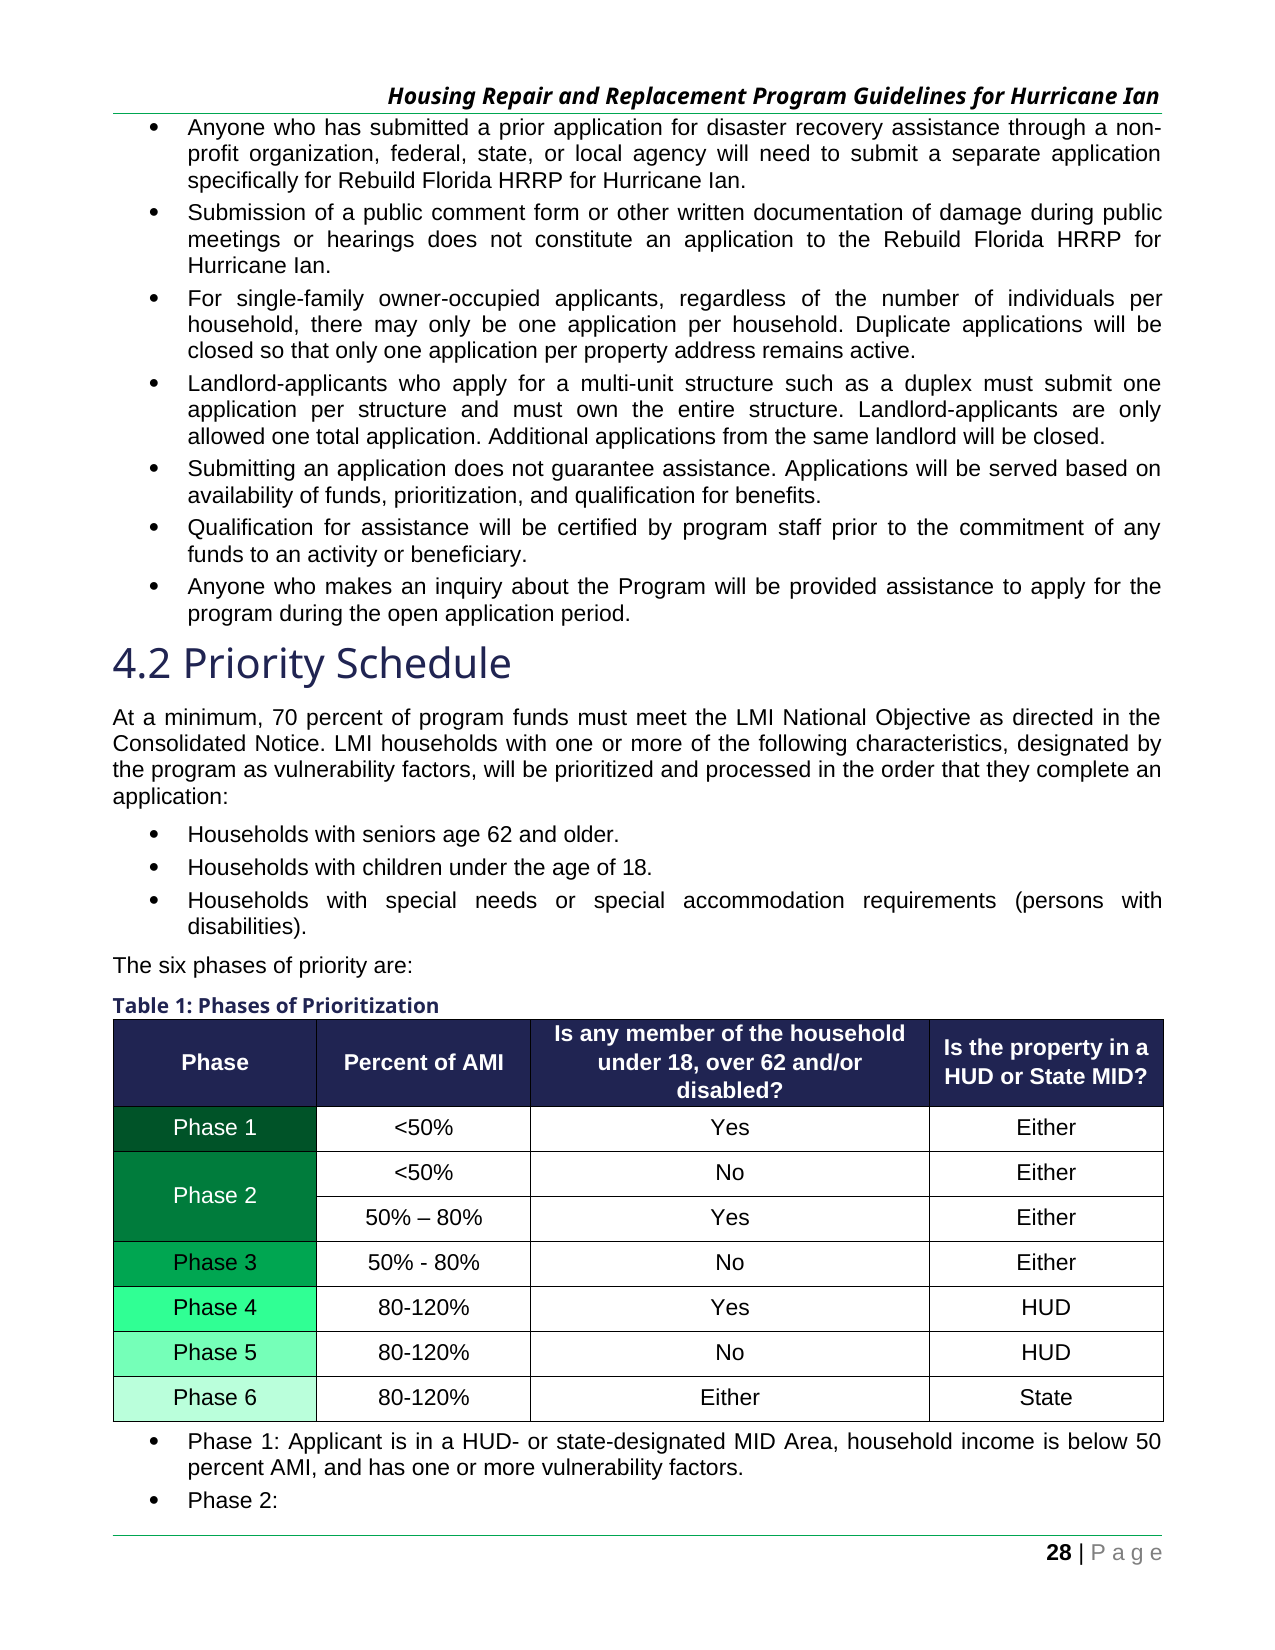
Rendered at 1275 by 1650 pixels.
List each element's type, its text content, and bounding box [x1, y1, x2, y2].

table_cell 50% – 80% [317, 1197, 530, 1241]
table_cell Phase 6 [114, 1377, 316, 1421]
table_cell HUD [930, 1332, 1163, 1376]
list Anyone who has submitted a prior application for disaster recovery assistance through a non-profit organization, federal, state, or local agency will need to submit a separate application specifically for Rebuild Florida HRRP for Hurricane Ian. [150, 114, 1162, 193]
list Qualification for assistance will be certified by program staff prior to the commitment of any funds to an activity or beneficiary. [150, 514, 1162, 567]
table_cell 80-120% [317, 1287, 530, 1331]
text At a minimum, 70 percent of program funds must meet the LMI National Objective as directed in the Consolidated Notice. LMI households with one or more of the following characteristics, designated by the program as vulnerability factors, will be prioritized and processed in the order that they complete an application: [112, 703, 1162, 809]
table_cell Phase 1 [114, 1107, 316, 1151]
list Submission of a public comment form or other written documentation of damage during public meetings or hearings does not constitute an application to the Rebuild Florida HRRP for Hurricane Ian. [150, 199, 1162, 278]
table_cell Either [930, 1152, 1163, 1196]
table_cell 80-120% [317, 1332, 530, 1376]
table_cell No [531, 1332, 929, 1376]
list Phase 2: [150, 1487, 1162, 1513]
table_header Percent of AMI [317, 1020, 530, 1106]
list Submitting an application does not guarantee assistance. Applications will be served based on availability of funds, prioritization, and qualification for benefits. [150, 455, 1162, 508]
table_cell Phase 2 [114, 1152, 316, 1241]
table_cell No [531, 1152, 929, 1196]
table_header Is the property in a HUD or State MID? [930, 1020, 1163, 1106]
table_cell Phase 5 [114, 1332, 316, 1376]
table_cell State [930, 1377, 1163, 1421]
list Households with seniors age 62 and older. [150, 821, 1162, 848]
list For single-family owner-occupied applicants, regardless of the number of individuals per household, there may only be one application per household. Duplicate applications will be closed so that only one application per property address remains active. [150, 285, 1162, 364]
table_header Phase [114, 1020, 316, 1106]
list Anyone who makes an inquiry about the Program will be provided assistance to apply for the program during the open application period. [150, 573, 1162, 626]
list Phase 1: Applicant is in a HUD- or state-designated MID Area, household income is below 50 percent AMI, and has one or more vulnerability factors. [150, 1428, 1162, 1481]
table_cell Yes [531, 1107, 929, 1151]
table_cell Either [930, 1242, 1163, 1286]
table_cell Either [930, 1107, 1163, 1151]
table_cell <50% [317, 1152, 530, 1196]
table_cell 80-120% [317, 1377, 530, 1421]
list Households with children under the age of 18. [150, 854, 1162, 880]
table_cell Yes [531, 1197, 929, 1241]
table_cell No [531, 1242, 929, 1286]
table_cell Either [930, 1197, 1163, 1241]
table_cell Yes [531, 1287, 929, 1331]
text Table 1: Phases of Prioritization [112, 991, 1162, 1019]
subtitle Priority Schedule [112, 634, 1162, 691]
table_cell Phase 3 [114, 1242, 316, 1286]
list Landlord-applicants who apply for a multi-unit structure such as a duplex must submit one application per structure and must own the entire structure. Landlord-applicants are only allowed one total application. Additional applications from the same landlord will be closed. [150, 370, 1162, 449]
table_cell <50% [317, 1107, 530, 1151]
table_cell 50% - 80% [317, 1242, 530, 1286]
table_header Is any member of the household under 18, over 62 and/or disabled? [531, 1020, 929, 1106]
table_cell Phase 4 [114, 1287, 316, 1331]
list Households with special needs or special accommodation requirements (persons with disabilities). [150, 887, 1162, 939]
text The six phases of priority are: [112, 952, 1162, 978]
table_cell Either [531, 1377, 929, 1421]
table_cell HUD [930, 1287, 1163, 1331]
